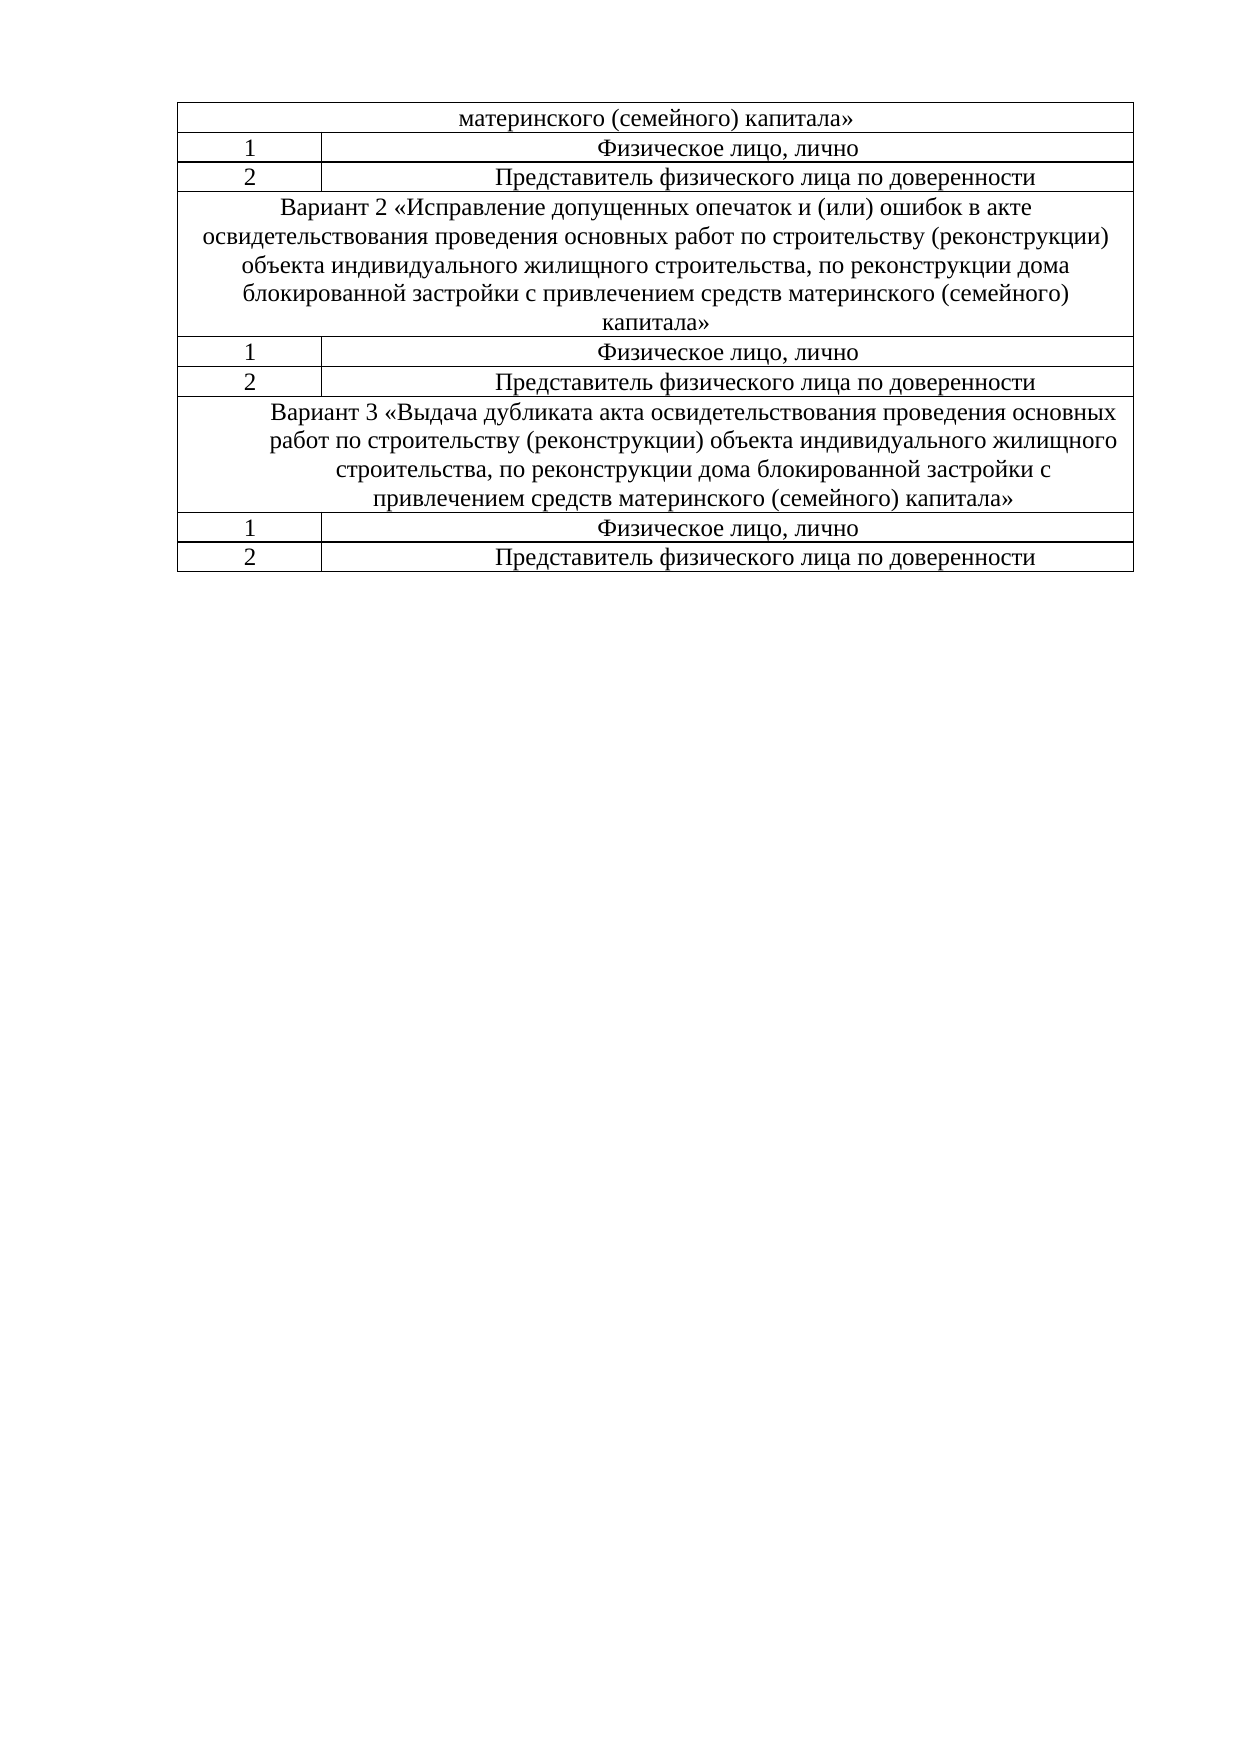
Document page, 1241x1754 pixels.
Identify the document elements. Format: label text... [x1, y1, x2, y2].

table_cell 1 [178, 133, 321, 161]
table_cell 1 [178, 513, 321, 541]
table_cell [178, 103, 1133, 132]
table_cell Вариант 2 «Исправление допущенных опечаток и (или) ошибок в акте освидетельствования проведения основных работ по строительству (реконструкции) объекта индивидуального жилищного строительства, по реконструкции дома блокированной застройки с привлечением средств материнского (семейного) капитала» [178, 192, 1133, 336]
table_cell Представитель физического лица по доверенности [322, 543, 1133, 571]
table_cell Представитель физического лица по доверенности [322, 367, 1133, 396]
table_cell 2 [178, 163, 321, 191]
table_cell 1 [178, 337, 321, 366]
table_cell 2 [178, 543, 321, 571]
table_cell Физическое лицо, лично [322, 133, 1133, 161]
table_cell Представитель физического лица по доверенности [322, 163, 1133, 191]
table_cell Вариант 3 «Выдача дубликата акта освидетельствования проведения основных работ по строительству (реконструкции) объекта индивидуального жилищного строительства, по реконструкции дома блокированной застройки с привлечением средств материнского (семейного) капитала» [178, 397, 1133, 512]
table_cell Физическое лицо, лично [322, 337, 1133, 366]
table_cell 2 [178, 367, 321, 396]
table_cell Физическое лицо, лично [322, 513, 1133, 541]
